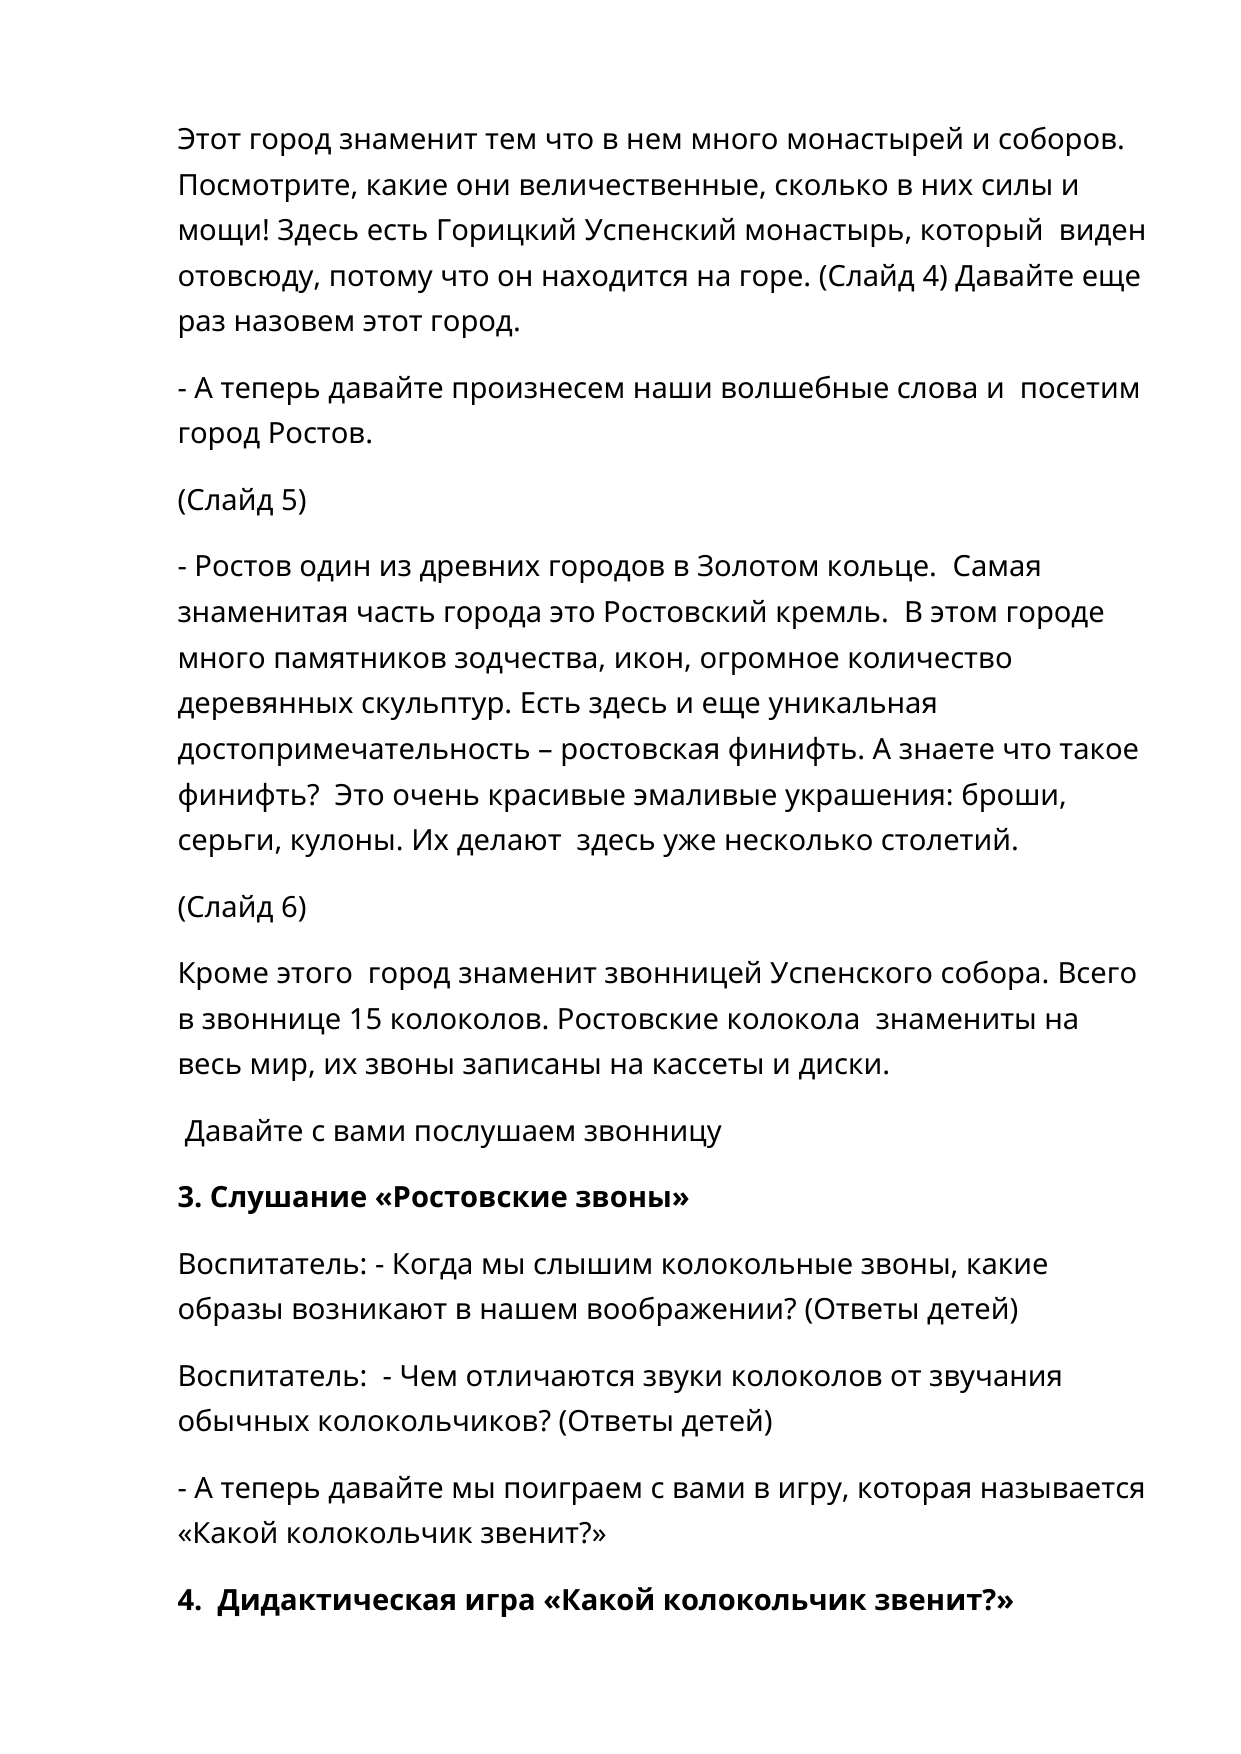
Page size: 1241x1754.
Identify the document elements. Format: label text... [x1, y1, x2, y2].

text Кроме этого город знаменит звонницей Успенского собора. Всего в звоннице 15 колоколов. Ростовские колокола знамениты на весь мир, их звоны записаны на кассеты и диски. [177, 952, 1152, 1083]
text Воспитатель: - Когда мы слышим колокольные звоны, какие образы возникают в нашем воображении? (Ответы детей) [177, 1243, 1152, 1328]
text Этот город знаменит тем что в нем много монастырей и соборов. Посмотрите, какие они величественные, сколько в них силы и мощи! Здесь есть Горицкий Успенский монастырь, который виден отовсюду, потому что он находится на горе. (Слайд 4) Давайте еще раз назовем этот город. [177, 118, 1152, 340]
text - А теперь давайте произнесем наши волшебные слова и посетим город Ростов. [177, 367, 1152, 452]
text Давайте с вами послушаем звонницу [177, 1110, 1152, 1150]
text Воспитатель: - Чем отличаются звуки колоколов от звучания обычных колокольчиков? (Ответы детей) [177, 1355, 1152, 1440]
text (Слайд 5) [177, 479, 1152, 519]
text - Ростов один из древних городов в Золотом кольце. Самая знаменитая часть города это Ростовский кремль. В этом городе много памятников зодчества, икон, огромное количество деревянных скульптур. Есть здесь и еще уникальная достопримечательность – ростовская финифть. А знаете что такое финифть? Это очень красивые эмаливые украшения: броши, серьги, кулоны. Их делают здесь уже несколько столетий. [177, 546, 1152, 859]
text (Слайд 6) [177, 886, 1152, 926]
text 4. Дидактическая игра «Какой колокольчик звенит?» [177, 1579, 1152, 1619]
text - А теперь давайте мы поиграем с вами в игру, которая называется «Какой колокольчик звенит?» [177, 1467, 1152, 1552]
text 3. Слушание «Ростовские звоны» [177, 1176, 1152, 1216]
